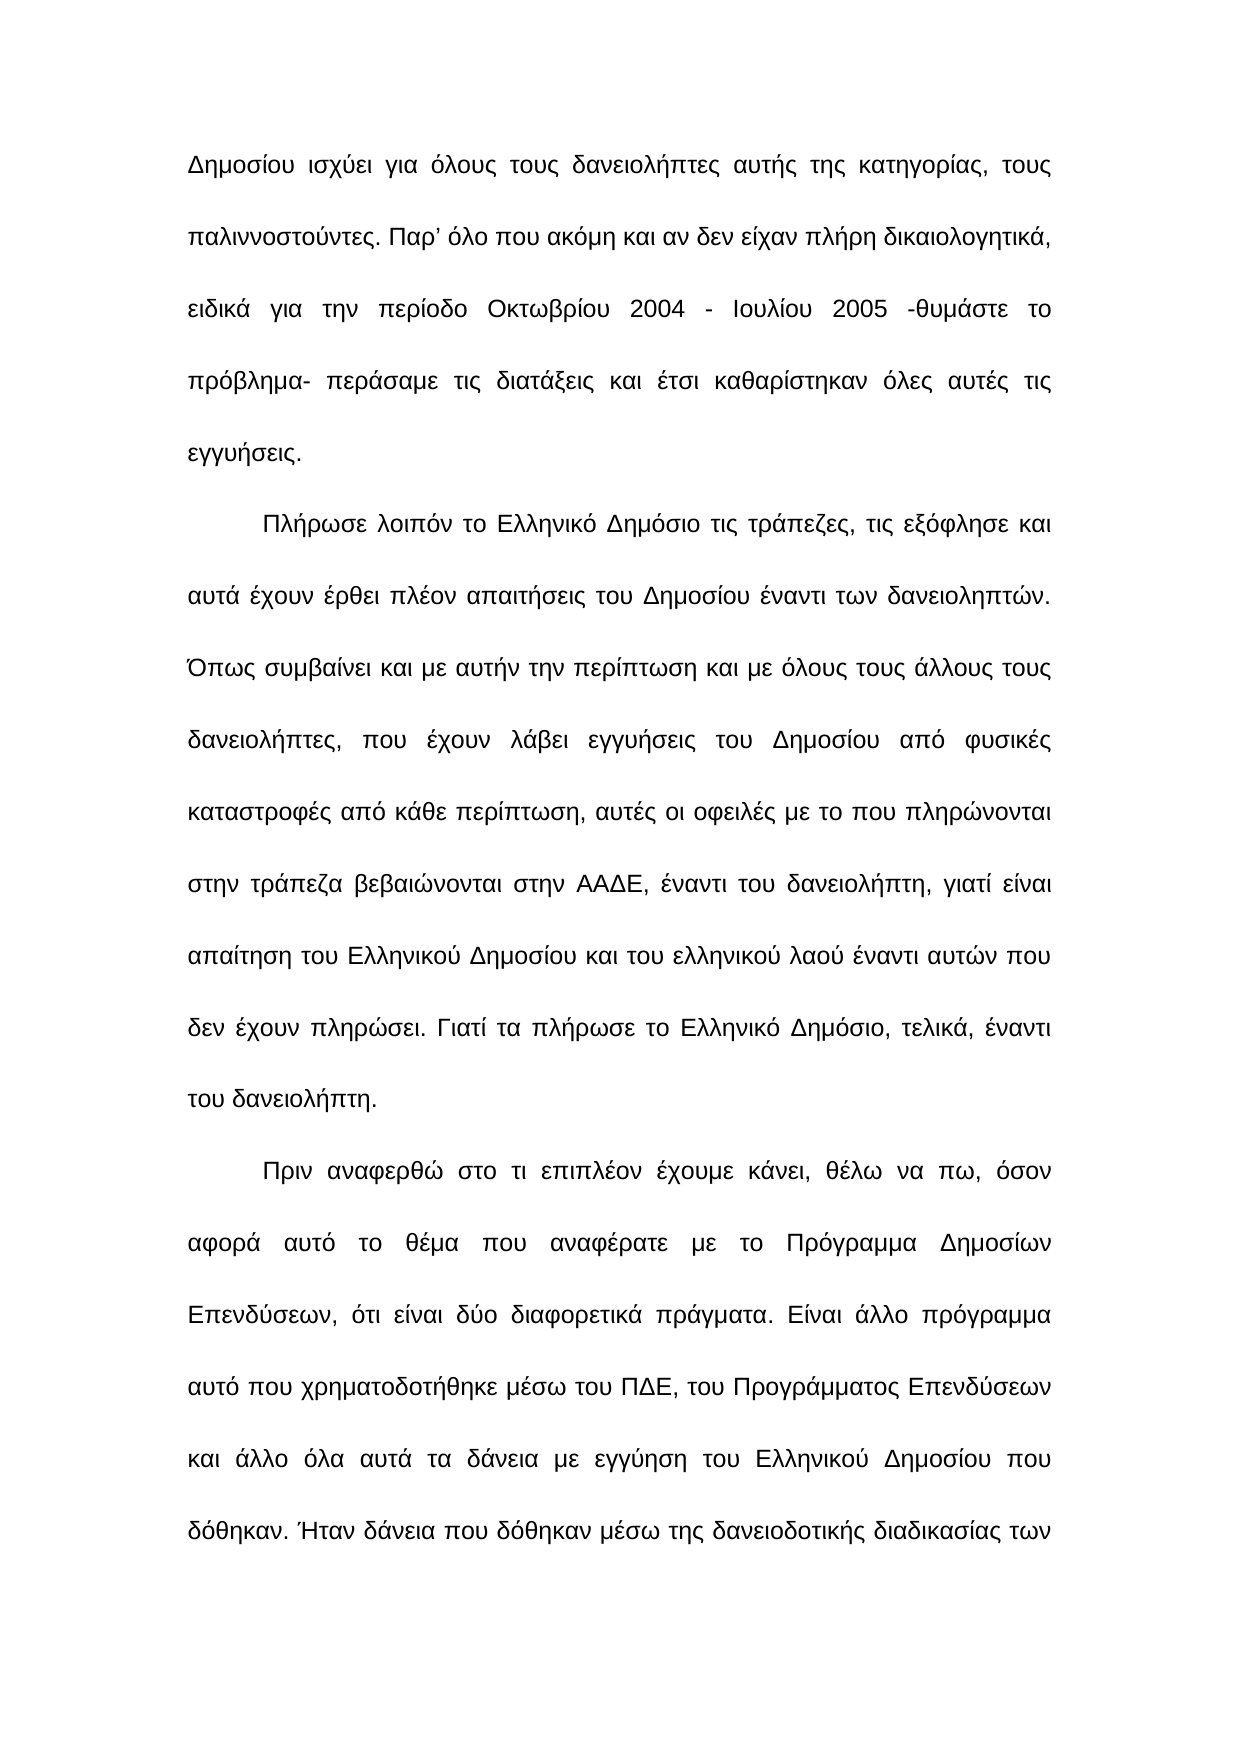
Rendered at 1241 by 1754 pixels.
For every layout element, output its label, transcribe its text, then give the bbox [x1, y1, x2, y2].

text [187, 1156, 1053, 1544]
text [187, 150, 1053, 466]
text Πλήρωσε λοιπόν το Ελληνικό Δημόσιο τις τράπεζες, τις εξόφλησε και αυτά έχουν έρθει πλέον απαιτήσεις του Δημοσίου έναντι των δανειοληπτών. Όπως συμβαίνει και με αυτήν την περίπτωση και με όλους τους άλλους τους δανειολήπτες, που έχουν λάβει εγγυήσεις του Δημοσίου από φυσικές καταστροφές από κάθε περίπτωση, αυτές οι οφειλές με το που πληρώνονται στην τράπεζα βεβαιώνονται στην ΑΑΔΕ, έναντι του δανειολήπτη, γιατί είναι απαίτηση του Ελληνικού Δημοσίου και του ελληνικού λαού έναντι αυτών που δεν έχουν πληρώσει. Γιατί τα πλήρωσε το Ελληνικό Δημόσιο, τελικά, έναντι του δανειολήπτη. [187, 509, 1053, 1113]
